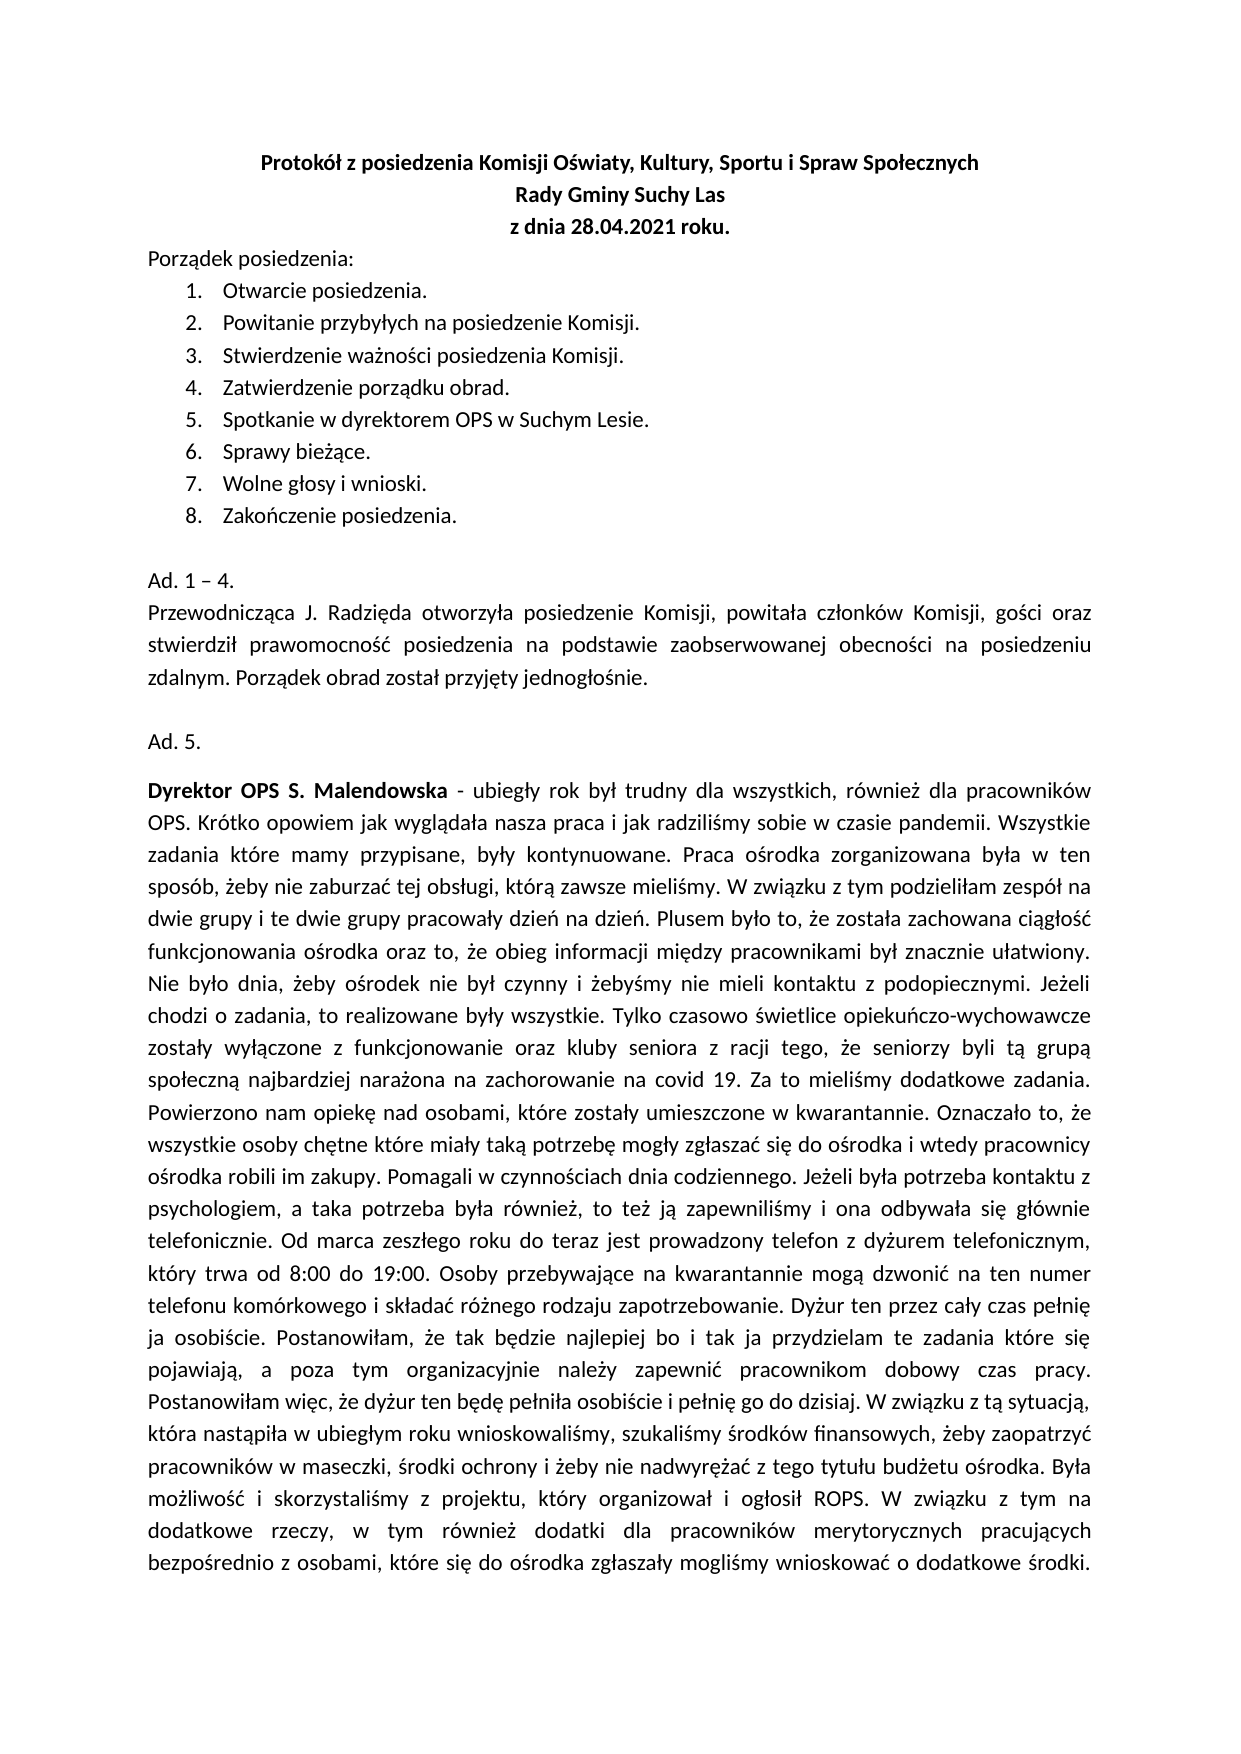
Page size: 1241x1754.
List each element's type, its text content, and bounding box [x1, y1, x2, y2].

list Zatwierdzenie porządku obrad. [185, 373, 1093, 401]
list Otwarcie posiedzenia. [185, 276, 1093, 304]
text Porządek posiedzenia: [148, 244, 1093, 272]
list Sprawy bieżące. [185, 437, 1093, 465]
list Powitanie przybyłych na posiedzenie Komisji. [185, 308, 1093, 337]
list Zakończenie posiedzenia. [185, 502, 1093, 530]
list Spotkanie w dyrektorem OPS w Suchym Lesie. [185, 405, 1093, 433]
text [148, 776, 1093, 1576]
text Protokół z posiedzenia Komisji Oświaty, Kultury, Sportu i Spraw Społecznych [148, 148, 1093, 176]
text Przewodnicząca J. Radzięda otworzyła posiedzenie Komisji, powitała członków Komisji, gości oraz stwierdził prawomocność posiedzenia na podstawie zaobserwowanej obecności na posiedzeniu zdalnym. Porządek obrad został przyjęty jednogłośnie. [148, 598, 1093, 691]
text Rady Gminy Suchy Las [148, 180, 1093, 208]
list Stwierdzenie ważności posiedzenia Komisji. [185, 341, 1093, 369]
text Ad. 5. [148, 727, 1093, 755]
text z dnia 28.04.2021 roku. [148, 212, 1093, 240]
text Ad. 1 – 4. [148, 566, 1093, 594]
list Wolne głosy i wnioski. [185, 469, 1093, 497]
